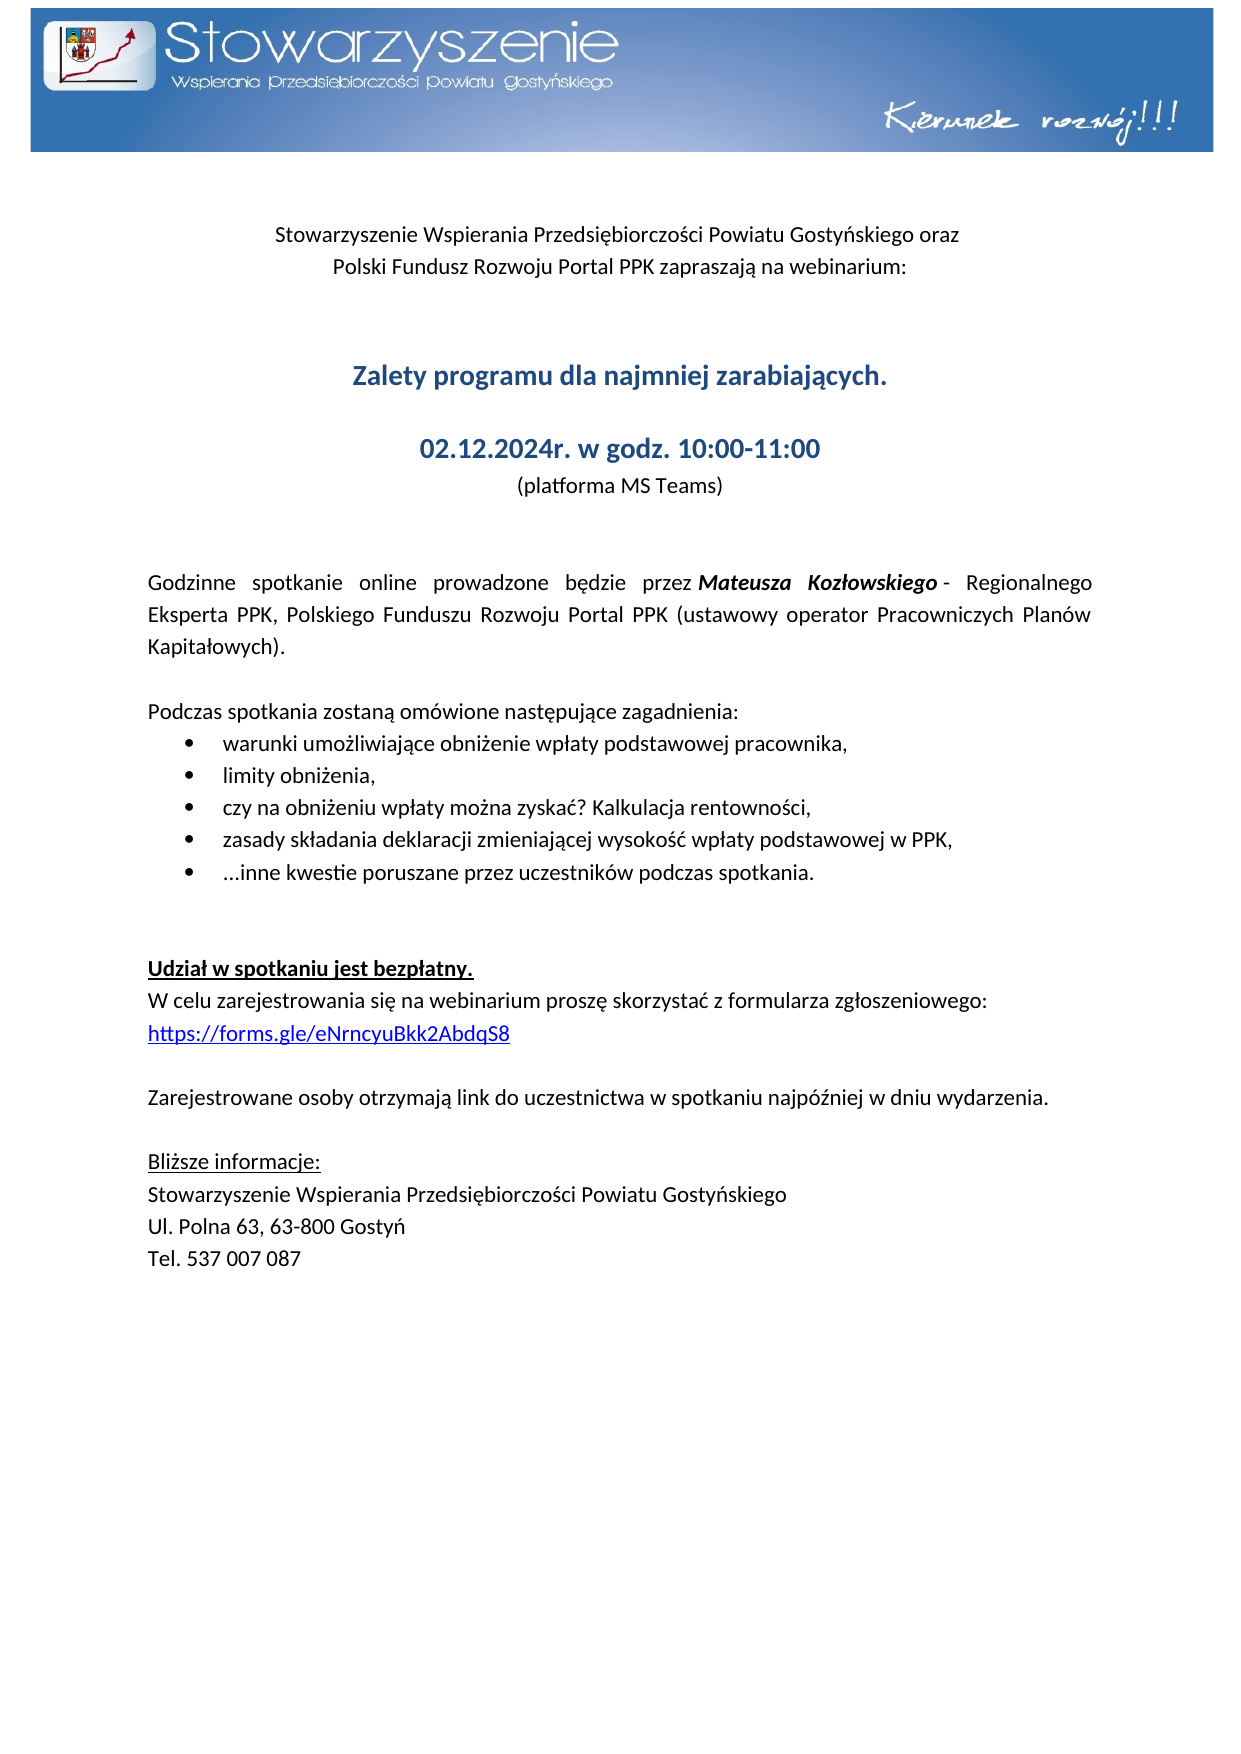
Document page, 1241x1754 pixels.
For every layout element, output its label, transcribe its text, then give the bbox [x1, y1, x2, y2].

text Podczas spotkania zostaną omówione następujące zagadnienia: [148, 697, 1093, 725]
list limity obniżenia, [185, 761, 1093, 789]
text (platforma MS Teams) [148, 472, 1093, 499]
list ...inne kwestie poruszane przez uczestników podczas spotkania. [185, 858, 1093, 886]
text 02.12.2024r. w godz. 10:00-11:00 [148, 431, 1093, 466]
text Ul. Polna 63, 63-800 Gostyń [148, 1212, 1093, 1240]
text Stowarzyszenie Wspierania Przedsiębiorczości Powiatu Gostyńskiego oraz Polski Fundusz Rozwoju Portal PPK zapraszają na webinarium: [148, 220, 1093, 280]
text Tel. 537 007 087 [148, 1244, 1093, 1272]
text W celu zarejestrowania się na webinarium proszę skorzystać z formularza zgłoszeniowego: [148, 987, 1093, 1014]
text Godzinne spotkanie online prowadzone będzie przez Mateusza Kozłowskiego - Regionalnego Eksperta PPK, Polskiego Funduszu Rozwoju Portal PPK (ustawowy operator Pracowniczych Planów Kapitałowych). [148, 568, 1093, 661]
text Bliższe informacje: [148, 1147, 1093, 1176]
text https://forms.gle/eNrncyuBkk2AbdqS8 [148, 1019, 1093, 1047]
text Stowarzyszenie Wspierania Przedsiębiorczości Powiatu Gostyńskiego [148, 1180, 1093, 1208]
text Zalety programu dla najmniej zarabiających. [148, 357, 1093, 393]
text Zarejestrowane osoby otrzymają link do uczestnictwa w spotkaniu najpóźniej w dniu wydarzenia. [148, 1083, 1093, 1111]
list warunki umożliwiające obniżenie wpłaty podstawowej pracownika, [185, 729, 1093, 757]
list zasady składania deklaracji zmieniającej wysokość wpłaty podstawowej w PPK, [185, 826, 1093, 854]
list czy na obniżeniu wpłaty można zyskać? Kalkulacja rentowności, [185, 793, 1093, 821]
picture [30, 8, 1214, 152]
text Udział w spotkaniu jest bezpłatny. [148, 954, 1093, 982]
